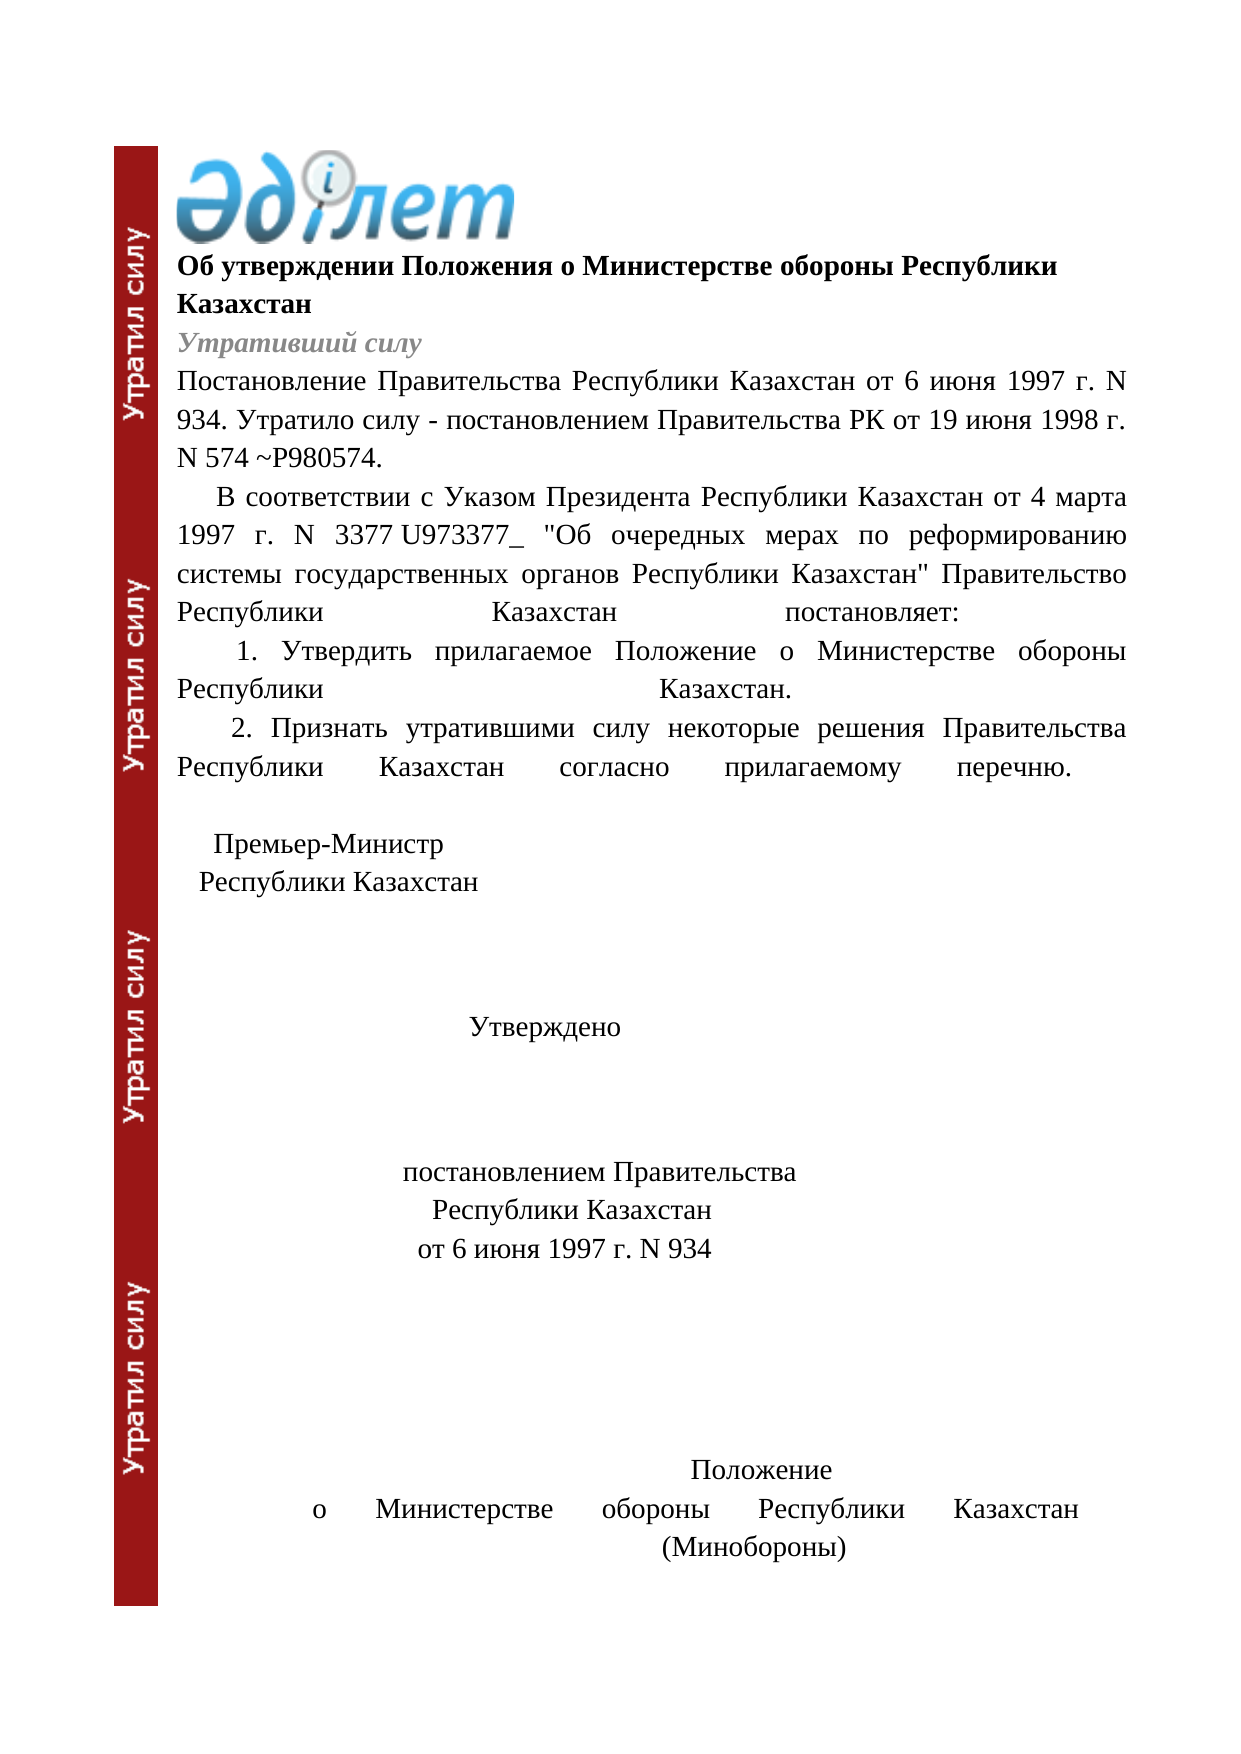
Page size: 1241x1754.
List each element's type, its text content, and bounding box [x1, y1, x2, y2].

text Утверждено [112, 1009, 1128, 1042]
picture [114, 1264, 158, 1375]
text постановлением Правительства [112, 1154, 1128, 1187]
picture [114, 1187, 158, 1192]
picture [114, 320, 158, 325]
picture [114, 358, 158, 363]
picture [114, 1602, 158, 1606]
text В соответствии с Указом Президента Республики Казахстан от 4 марта 1997 г. N 3377 U973377_ "Об очередных мерах по реформированию системы государственных органов Республики Казахстан" Правительство Республики Казахстан постановляет: 1. Утвердить прилагаемое Положение о Министерстве обороны Республики Казахстан. 2. Признать утратившими силу некоторые решения Правительства Республики Казахстан согласно прилагаемому перечню. [112, 479, 1128, 821]
text Об утверждении Положения о Министерстве обороны Республики Казахстан [112, 248, 1128, 320]
picture [114, 474, 158, 479]
picture [114, 821, 158, 826]
picture [114, 859, 158, 864]
text от 6 июня 1997 г. N 934 [112, 1231, 1128, 1264]
text Постановление Правительства Республики Казахстан от 6 июня 1997 г. N 934. Утратило силу - постановлением Правительства РК от 19 июня 1998 г. N 574 ~P980574. [112, 363, 1128, 474]
text Премьер-Министр [112, 826, 1128, 859]
text Утративший силу [112, 325, 1128, 358]
picture [114, 898, 158, 1009]
text Республики Казахстан [112, 864, 1128, 898]
picture [114, 1226, 158, 1231]
picture [114, 1042, 158, 1154]
picture [114, 146, 158, 248]
picture [176, 150, 515, 244]
text Республики Казахстан [112, 1192, 1128, 1226]
